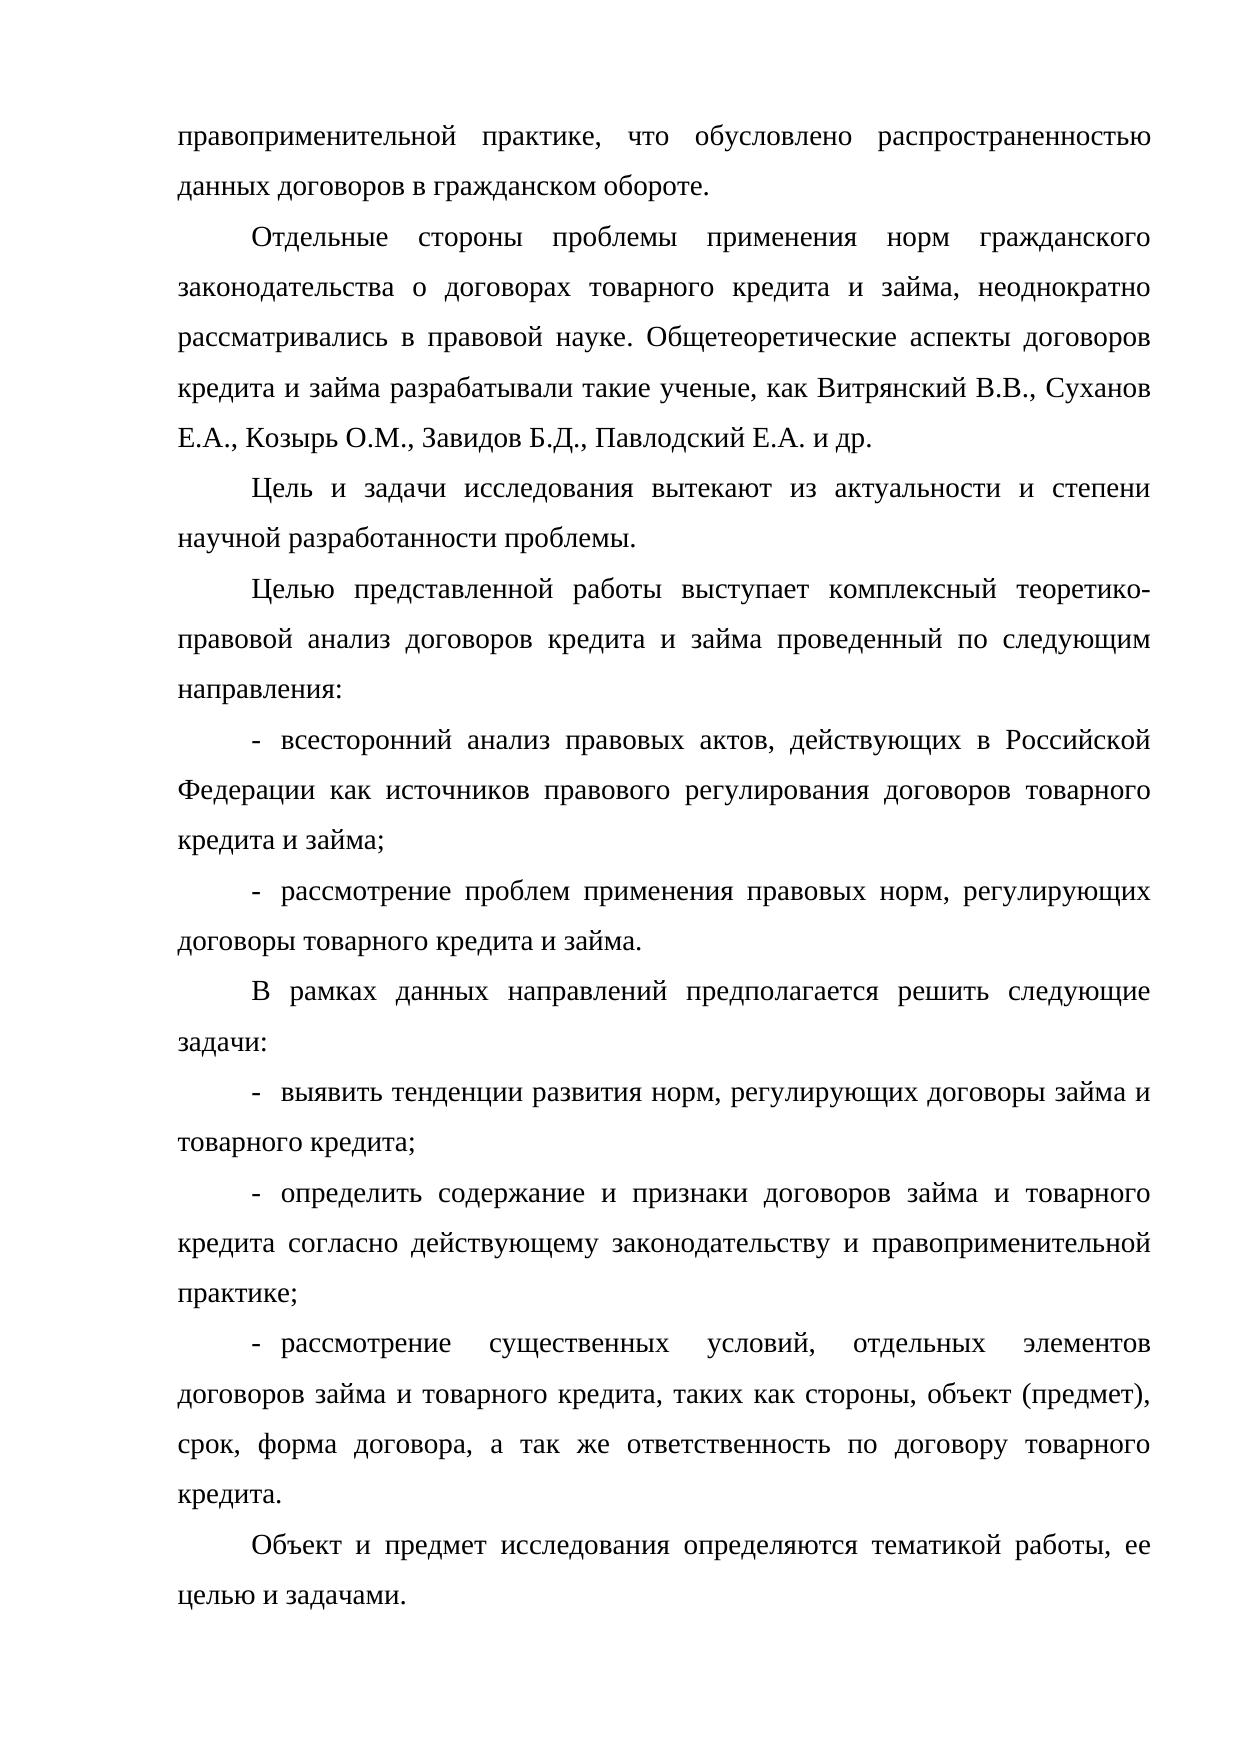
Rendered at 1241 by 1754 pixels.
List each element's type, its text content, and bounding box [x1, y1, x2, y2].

text Цель и задачи исследования вытекают из актуальности и степени научной разработанности проблемы. [177, 470, 1152, 554]
list выявить тенденции развития норм, регулирующих договоры займа и товарного кредита; [177, 1074, 1152, 1158]
text Целью представленной работы выступает комплексный теоретико-правовой анализ договоров кредита и займа проведенный по следующим направления: [177, 571, 1152, 705]
list рассмотрение проблем применения правовых норм, регулирующих договоры товарного кредита и займа. [177, 873, 1152, 957]
list определить содержание и признаки договоров займа и товарного кредита согласно действующему законодательству и правоприменительной практике; [177, 1175, 1152, 1309]
list всесторонний анализ правовых актов, действующих в Российской Федерации как источников правового регулирования договоров товарного кредита и займа; [177, 722, 1152, 856]
text В рамках данных направлений предполагается решить следующие задачи: [177, 973, 1152, 1057]
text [177, 118, 1152, 202]
text Объект и предмет исследования определяются тематикой работы, ее целью и задачами. [177, 1527, 1152, 1611]
text Отдельные стороны проблемы применения норм гражданского законодательства о договорах товарного кредита и займа, неоднократно рассматривались в правовой науке. Общетеоретические аспекты договоров кредита и займа разрабатывали такие ученые, как Витрянский В.В., Суханов Е.А., Козырь О.М., Завидов Б.Д., Павлодский Е.А. и др. [177, 219, 1152, 453]
list рассмотрение существенных условий, отдельных элементов договоров займа и товарного кредита, таких как стороны, объект (предмет), срок, форма договора, а так же ответственность по договору товарного кредита. [177, 1326, 1152, 1510]
